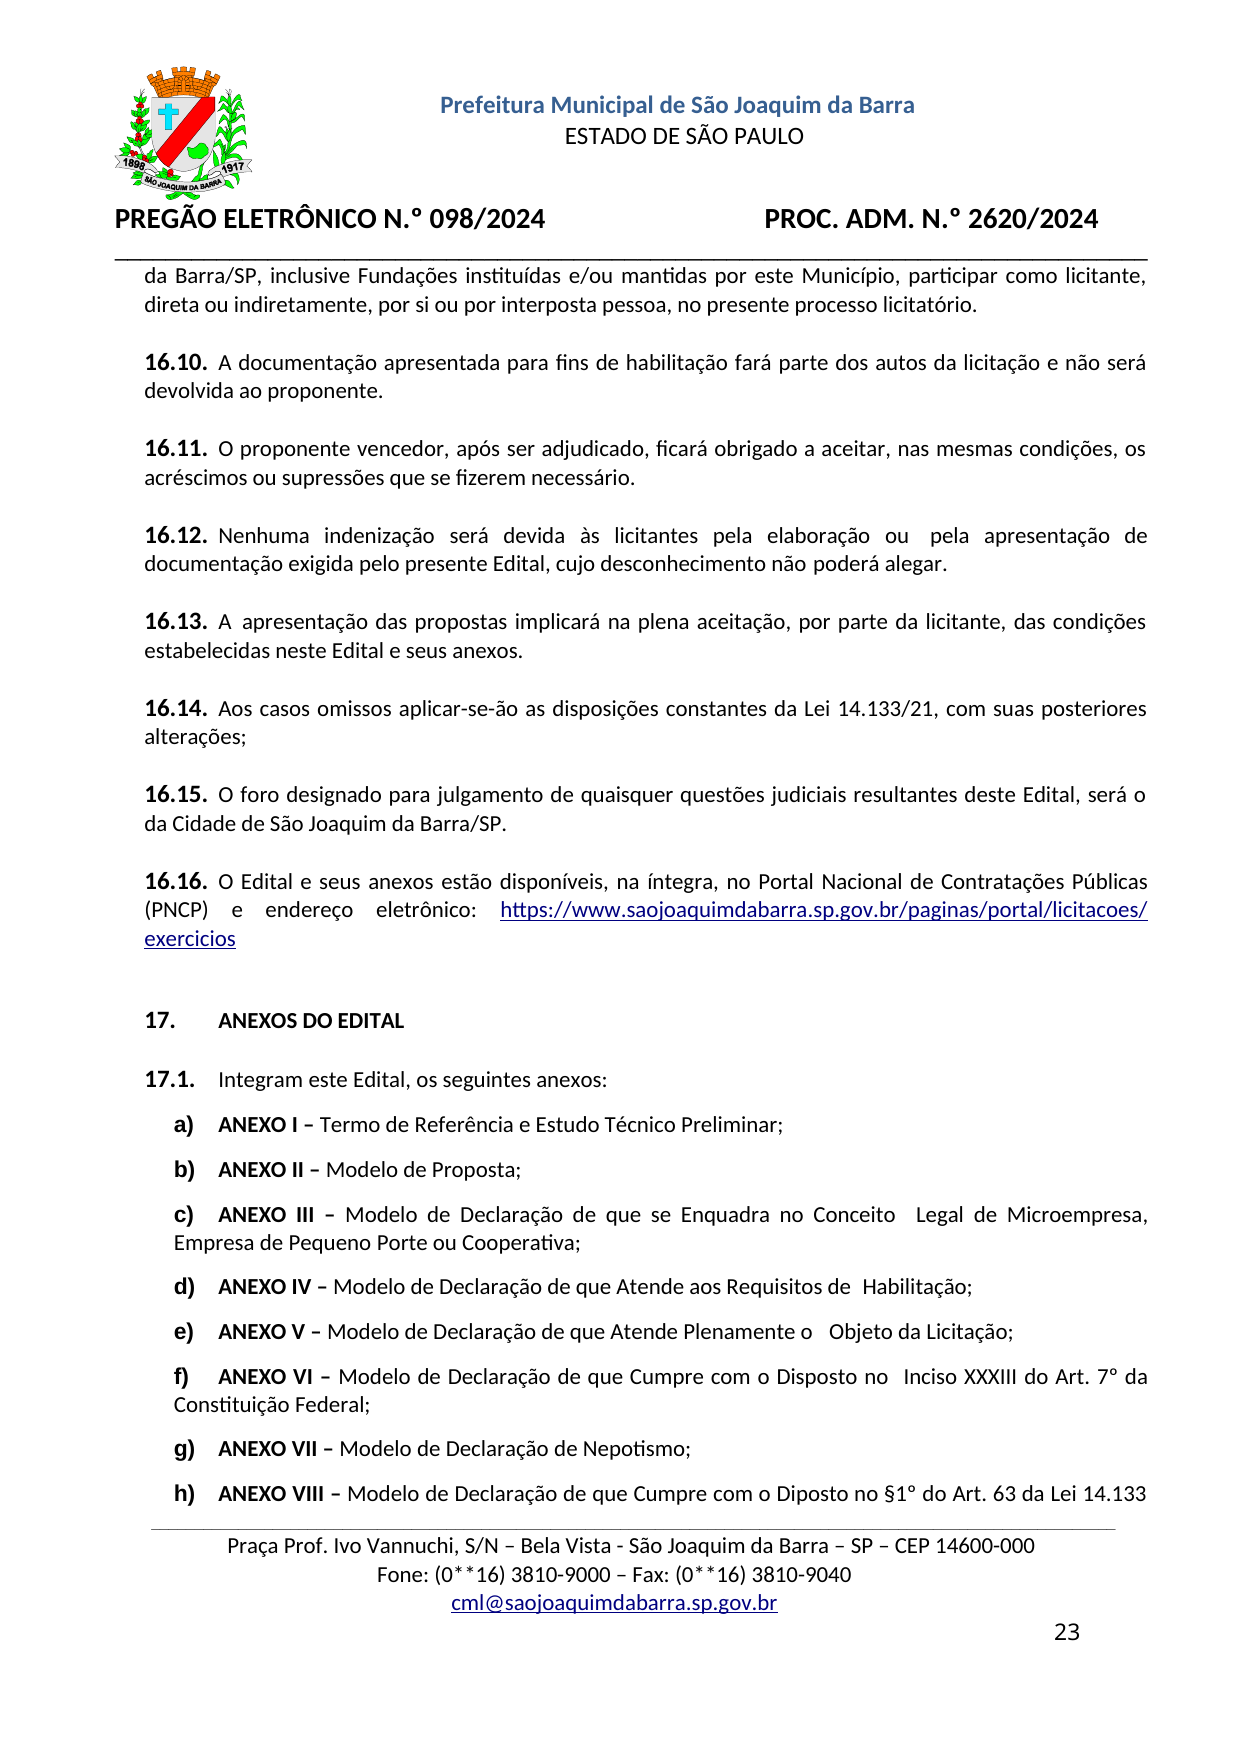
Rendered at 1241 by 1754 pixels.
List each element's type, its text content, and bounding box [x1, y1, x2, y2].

list Integram este Edital, os seguintes anexos: [144, 1063, 1148, 1094]
list O Edital e seus anexos estão disponíveis, na íntegra, no Portal Nacional de Contratações Públicas (PNCP) e endereço eletrônico: https://www.saojoaquimdabarra.sp.gov.br/paginas/portal/licitacoes/exercicios [144, 865, 1148, 952]
list ANEXO IV – Modelo de Declaração de que Atende aos Requisitos de Habilitação; [174, 1272, 1148, 1301]
list ANEXO VII – Modelo de Declaração de Nepotismo; [174, 1434, 1148, 1463]
list A documentação apresentada para fins de habilitação fará parte dos autos da licitação e não será devolvida ao proponente. [144, 346, 1148, 404]
list ANEXO III – Modelo de Declaração de que se Enquadra no Conceito Legal de Microempresa, Empresa de Pequeno Porte ou Cooperativa; [174, 1200, 1148, 1256]
list ANEXO I – Termo de Referência e Estudo Técnico Preliminar; [174, 1110, 1148, 1138]
list A apresentação das propostas implicará na plena aceitação, por parte da licitante, das condições estabelecidas neste Edital e seus anexos. [144, 605, 1148, 664]
list ANEXO VI – Modelo de Declaração de que Cumpre com o Disposto no Inciso XXXIII do Art. 7º da Constituição Federal; [174, 1362, 1148, 1418]
list Nenhuma indenização será devida às licitantes pela elaboração ou pela apresentação de documentação exigida pelo presente Edital, cujo desconhecimento não poderá alegar. [144, 519, 1148, 577]
list O proponente vencedor, após ser adjudicado, ficará obrigado a aceitar, nas mesmas condições, os acréscimos ou supressões que se fizerem necessário. [144, 432, 1148, 491]
list ANEXO II – Modelo de Proposta; [174, 1155, 1148, 1183]
subtitle ANEXOS DO EDITAL [144, 1005, 1148, 1035]
list Aos casos omissos aplicar-se-ão as disposições constantes da Lei 14.133/21, com suas posteriores alterações; [144, 692, 1148, 751]
list O foro designado para julgamento de quaisquer questões judiciais resultantes deste Edital, será o da Cidade de São Joaquim da Barra/SP. [144, 778, 1148, 837]
list ANEXO V – Modelo de Declaração de que Atende Plenamente o Objeto da Licitação; [174, 1317, 1148, 1345]
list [174, 1479, 1148, 1507]
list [144, 262, 1148, 318]
